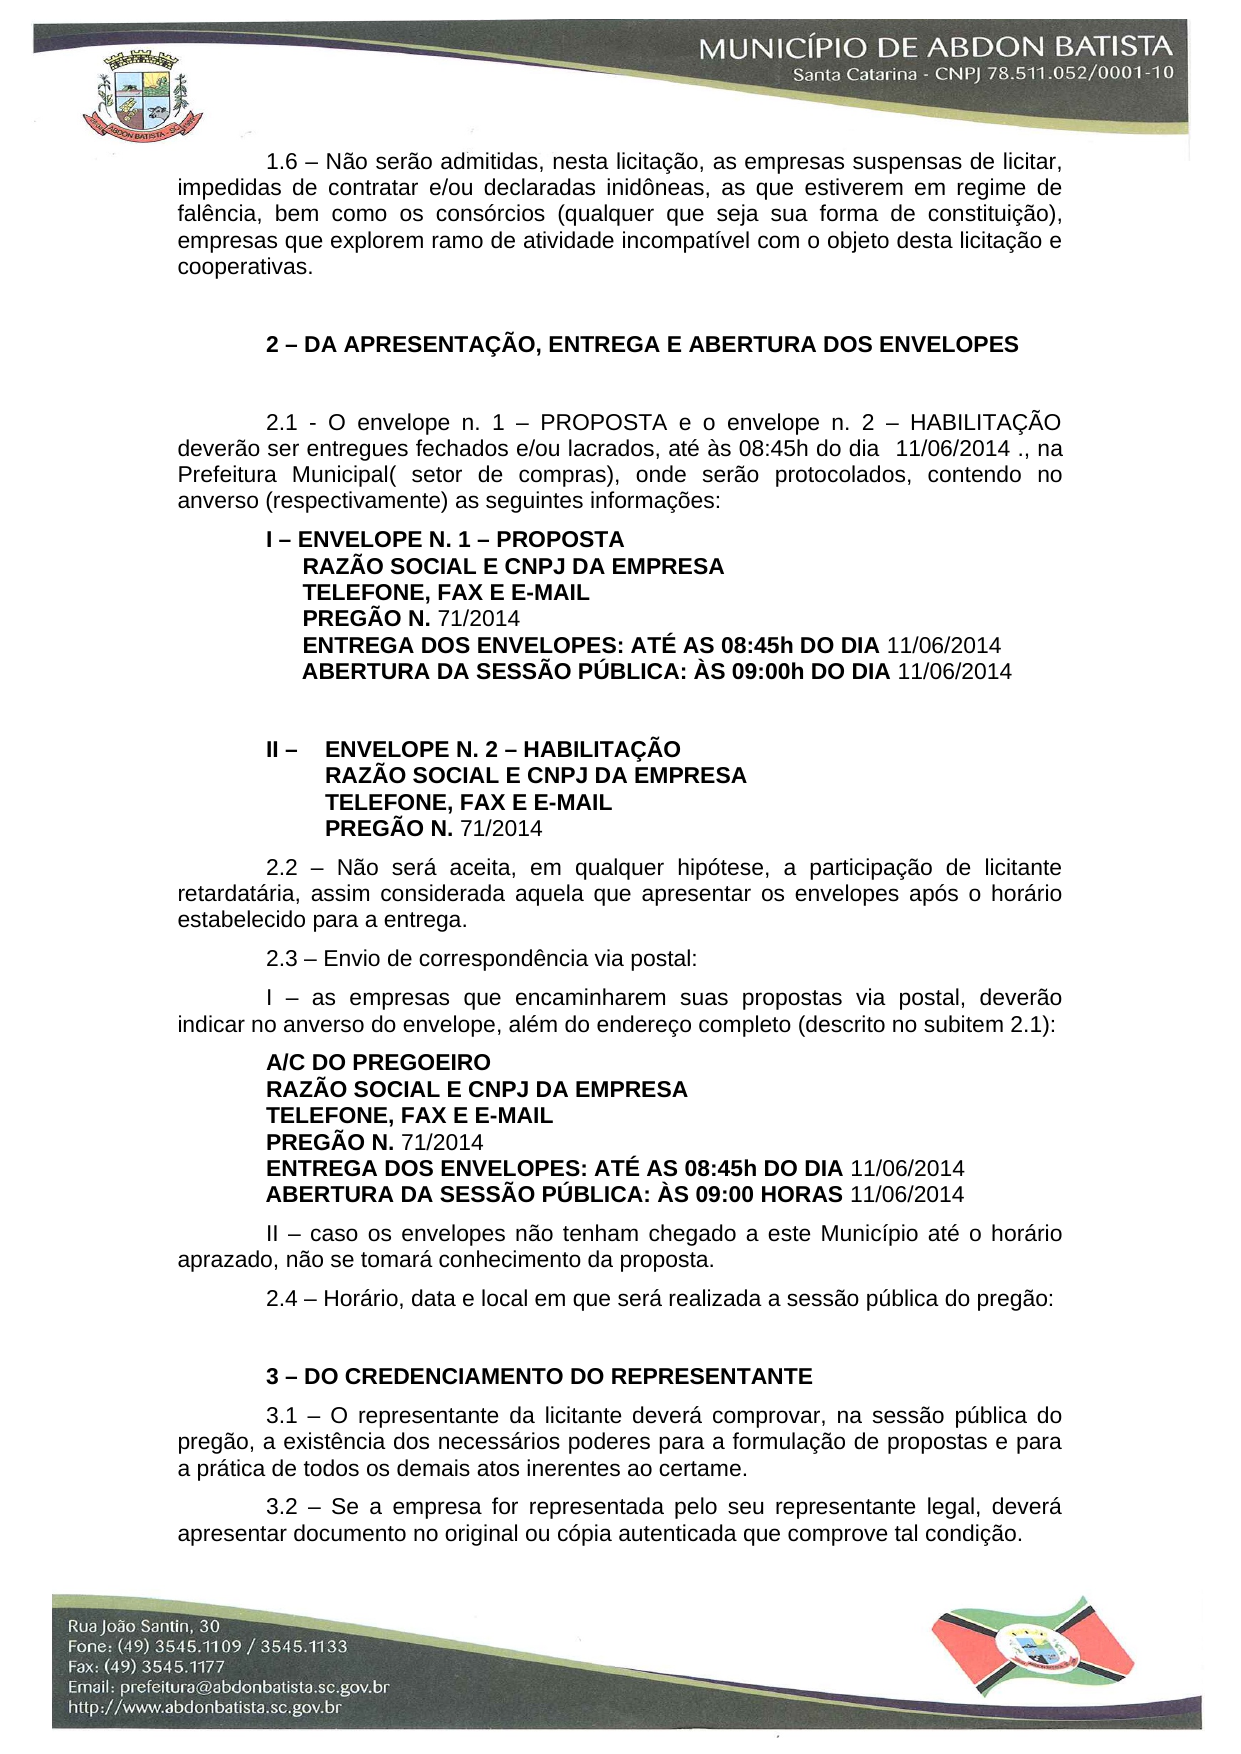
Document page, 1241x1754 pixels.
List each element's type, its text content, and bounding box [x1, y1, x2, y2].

text I – ENVELOPE N. 1 – PROPOSTA [177, 526, 1063, 553]
text RAZÃO SOCIAL E CNPJ DA EMPRESA [177, 553, 1063, 579]
text 2.3 – Envio de correspondência via postal: [177, 945, 1063, 972]
text A/C DO PREGOEIRO [266, 1049, 1063, 1076]
text I – as empresas que encaminharem suas propostas via postal, deverão indicar no anverso do envelope, além do endereço completo (descrito no subitem 2.1): [177, 984, 1063, 1037]
text ABERTURA DA SESSÃO PÚBLICA: ÀS 09:00h DO DIA 11/06/2014 [177, 658, 1063, 684]
text 2.2 – Não será aceita, em qualquer hipótese, a participação de licitante retardatária, assim considerada aquela que apresentar os envelopes após o horário estabelecido para a entrega. [177, 854, 1063, 933]
text ABERTURA DA SESSÃO PÚBLICA: ÀS 09:00 HORAS 11/06/2014 [251, 1181, 1063, 1207]
picture [31, 19, 1192, 161]
text 2.1 - O envelope n. 1 – PROPOSTA e o envelope n. 2 – HABILITAÇÃO deverão ser entregues fechados e/ou lacrados, até às 08:45h do dia 11/06/2014 ., na Prefeitura Municipal( setor de compras), onde serão protocolados, contendo no anverso (respectivamente) as seguintes informações: [177, 408, 1063, 514]
text RAZÃO SOCIAL E CNPJ DA EMPRESA [177, 762, 1063, 788]
text PREGÃO N. 71/2014 [177, 605, 1063, 632]
text 3 – DO CREDENCIAMENTO DO REPRESENTANTE [177, 1363, 1063, 1389]
text PREGÃO N. 71/2014 [177, 1128, 1063, 1155]
text 1.6 – Não serão admitidas, nesta licitação, as empresas suspensas de licitar, impedidas de contratar e/ou declaradas inidôneas, as que estiverem em regime de falência, bem como os consórcios (qualquer que seja sua forma de constituição), empresas que explorem ramo de atividade incompatível com o objeto desta licitação e cooperativas. [177, 148, 1063, 279]
text TELEFONE, FAX E E-MAIL [177, 579, 1063, 605]
text II – caso os envelopes não tenham chegado a este Município até o horário aprazado, não se tomará conhecimento da proposta. [177, 1220, 1063, 1273]
text II – ENVELOPE N. 2 – HABILITAÇÃO [177, 736, 1063, 762]
text PREGÃO N. 71/2014 [177, 815, 1063, 841]
text 2 – DA APRESENTAÇÃO, ENTREGA E ABERTURA DOS ENVELOPES [177, 331, 1063, 357]
text ENTREGA DOS ENVELOPES: ATÉ AS 08:45h DO DIA 11/06/2014 [177, 1155, 1063, 1181]
text TELEFONE, FAX E E-MAIL [177, 788, 1063, 815]
text RAZÃO SOCIAL E CNPJ DA EMPRESA [177, 1076, 1063, 1102]
picture [52, 1585, 1205, 1738]
text 2.4 – Horário, data e local em que será realizada a sessão pública do pregão: [177, 1285, 1063, 1312]
text 3.1 – O representante da licitante deverá comprovar, na sessão pública do pregão, a existência dos necessários poderes para a formulação de propostas e para a prática de todos os demais atos inerentes ao certame. [177, 1402, 1063, 1481]
text 3.2 – Se a empresa for representada pelo seu representante legal, deverá apresentar documento no original ou cópia autenticada que comprove tal condição. [177, 1493, 1063, 1546]
text ENTREGA DOS ENVELOPES: ATÉ AS 08:45h DO DIA 11/06/2014 [177, 632, 1063, 658]
text TELEFONE, FAX E E-MAIL [177, 1102, 1063, 1128]
